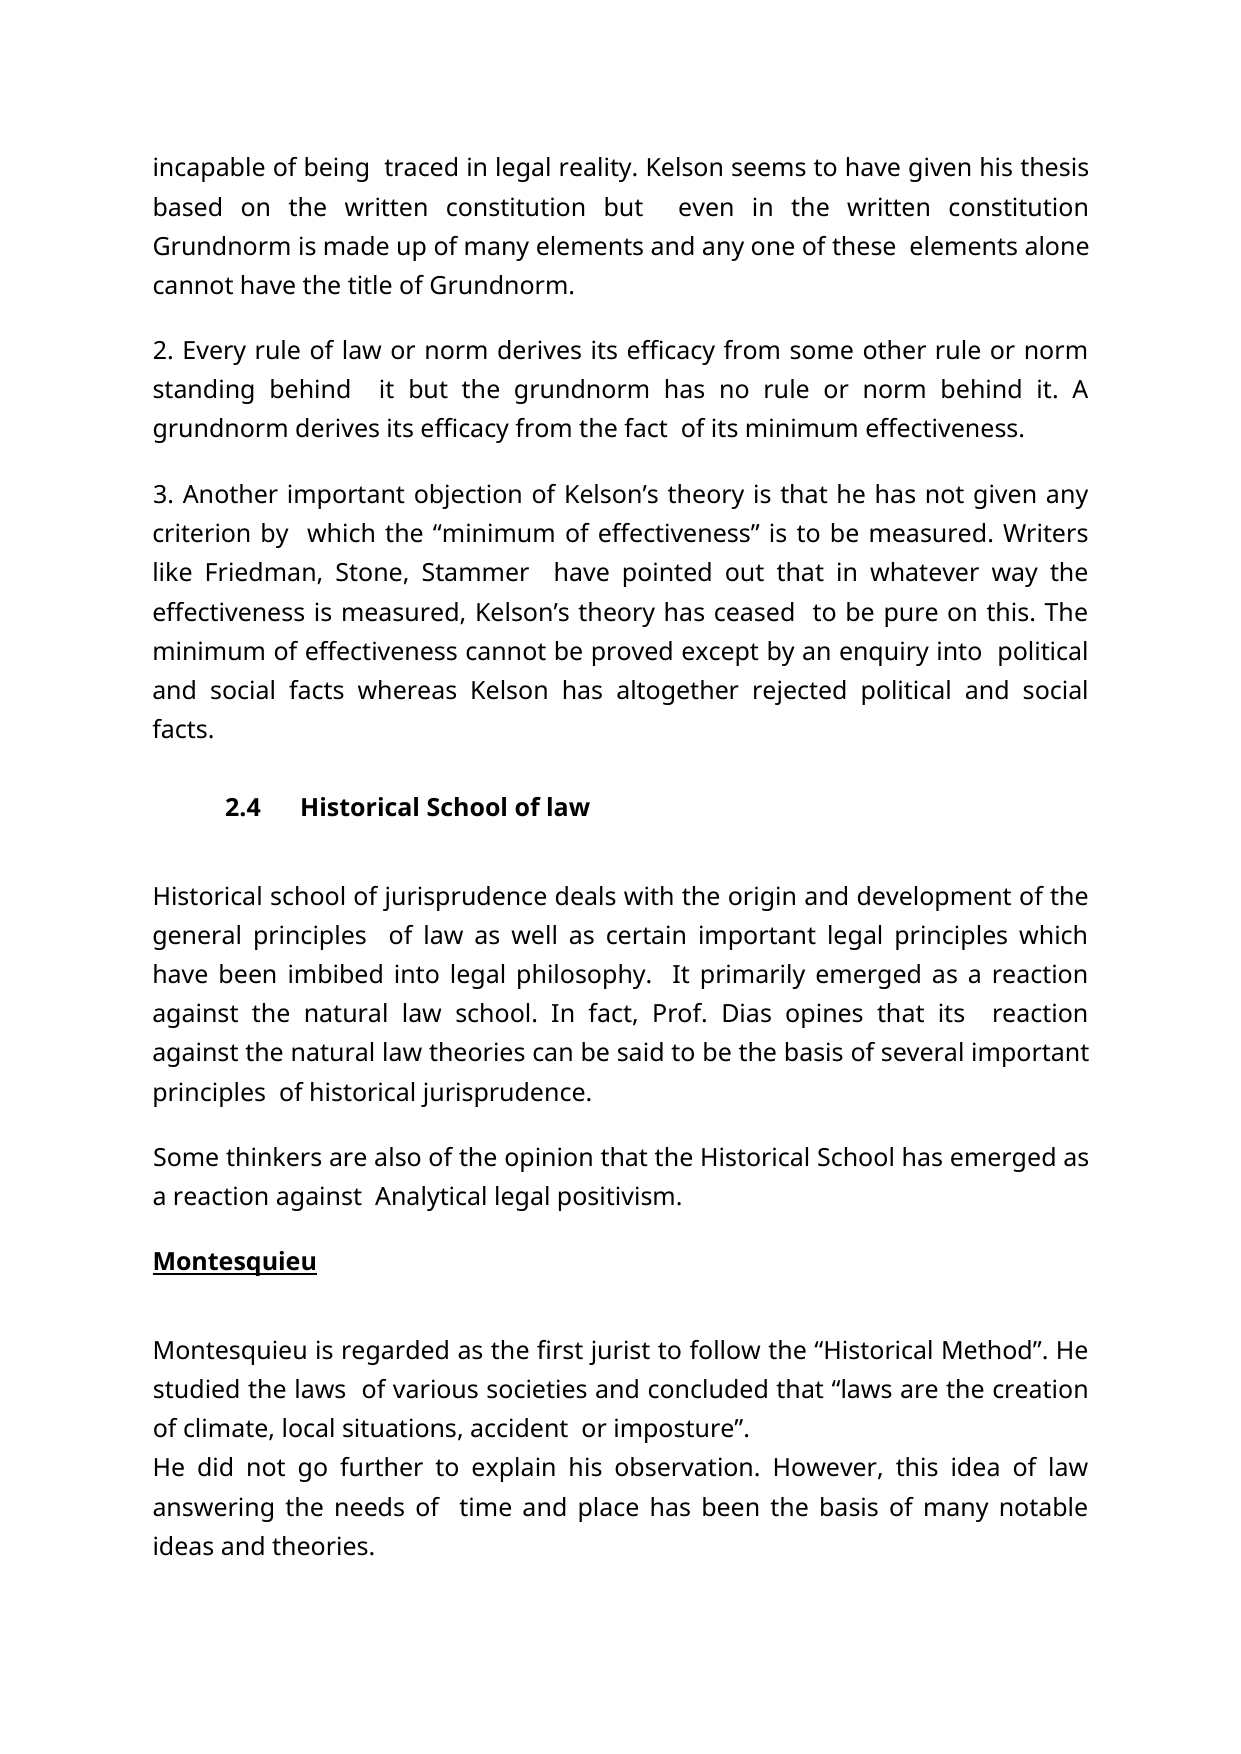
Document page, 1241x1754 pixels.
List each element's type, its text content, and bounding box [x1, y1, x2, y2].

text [152, 150, 1090, 302]
text Historical school of jurisprudence deals with the origin and development of the general principles of law as well as certain important legal principles which have been imbibed into legal philosophy. It primarily emerged as a reaction against the natural law school. In fact, Prof. Dias opines that its reaction against the natural law theories can be said to be the basis of several important principles of historical jurisprudence. [152, 878, 1090, 1108]
text He did not go further to explain his observation. However, this idea of law answering the needs of time and place has been the basis of many notable ideas and theories. [152, 1450, 1090, 1562]
text 3. Another important objection of Kelson’s theory is that he has not given any criterion by which the “minimum of effectiveness” is to be measured. Writers like Friedman, Stone, Stammer have pointed out that in whatever way the effectiveness is measured, Kelson’s theory has ceased to be pure on this. The minimum of effectiveness cannot be proved except by an enquiry into political and social facts whereas Kelson has altogether rejected political and social facts. [152, 477, 1090, 746]
text Some thinkers are also of the opinion that the Historical School has emerged as a reaction against Analytical legal positivism. [152, 1139, 1090, 1213]
text 2.4 Historical School of law [150, 790, 1090, 824]
text Montesquieu [152, 1244, 1090, 1278]
text 2. Every rule of law or norm derives its efficacy from some other rule or norm standing behind it but the grundnorm has no rule or norm behind it. A grundnorm derives its efficacy from the fact of its minimum effectiveness. [152, 333, 1090, 445]
text Montesquieu is regarded as the first jurist to follow the “Historical Method”. He studied the laws of various societies and concluded that “laws are the creation of climate, local situations, accident or imposture”. [152, 1332, 1090, 1445]
